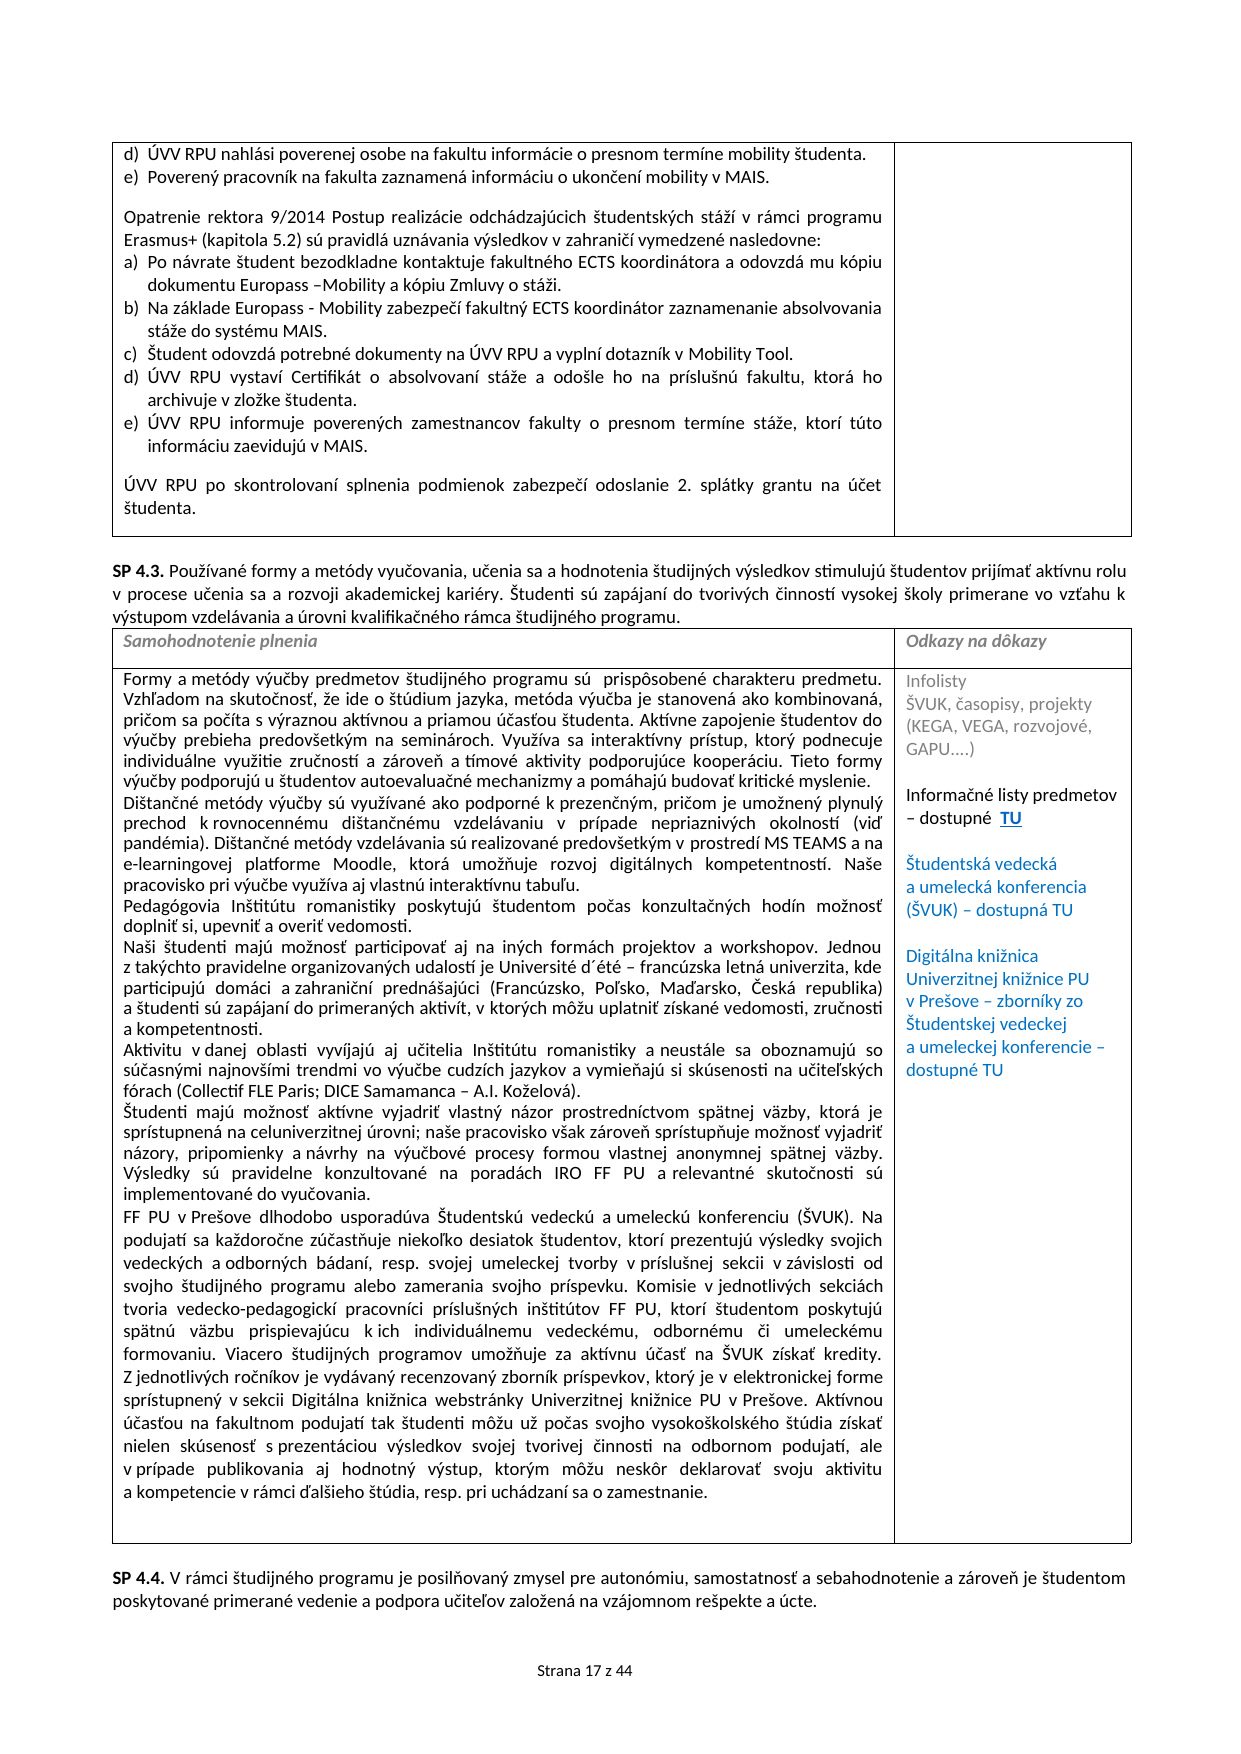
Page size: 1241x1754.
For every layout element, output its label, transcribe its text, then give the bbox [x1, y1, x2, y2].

table_cell Formy a metódy výučby predmetov študijného programu sú prispôsobené charakteru predmetu. Vzhľadom na skutočnosť, že ide o štúdium jazyka, metóda výučba je stanovená ako kombinovaná, pričom sa počíta s výraznou aktívnou a priamou účasťou študenta. Aktívne zapojenie študentov do výučby prebieha predovšetkým na seminároch. Využíva sa interaktívny prístup, ktorý podnecuje individuálne využitie zručností a zároveň a tímové aktivity podporujúce kooperáciu. Tieto formy výučby podporujú u študentov autoevaluačné mechanizmy a pomáhajú budovať kritické myslenie. Dištančné metódy výučby sú využívané ako podporné k prezenčným, pričom je umožnený plynulý prechod k rovnocennému dištančnému vzdelávaniu v prípade nepriaznivých okolností (viď pandémia). Dištančné metódy vzdelávania sú realizované predovšetkým v prostredí MS TEAMS a na e-learningovej platforme Moodle, ktorá umožňuje rozvoj digitálnych kompetentností. Naše pracovisko pri výučbe využíva aj vlastnú interaktívnu tabuľu. Pedagógovia Inštitútu romanistiky poskytujú študentom počas konzultačných hodín možnosť doplniť si, upevniť a overiť vedomosti. Naši študenti majú možnosť participovať aj na iných formách projektov a workshopov. Jednou z takýchto pravidelne organizovaných udalostí je Université d´été – francúzska letná univerzita, kde participujú domáci a zahraniční prednášajúci (Francúzsko, Poľsko, Maďarsko, Česká republika) a študenti sú zapájaní do primeraných aktivít, v ktorých môžu uplatniť získané vedomosti, zručnosti a kompetentnosti. Aktivitu v danej oblasti vyvíjajú aj učitelia Inštitútu romanistiky a neustále sa oboznamujú so súčasnými najnovšími trendmi vo výučbe cudzích jazykov a vymieňajú si skúsenosti na učiteľských fórach (Collectif FLE Paris; DICE Samamanca – A.I. Koželová). Študenti majú možnosť aktívne vyjadriť vlastný názor prostredníctvom spätnej väzby, ktorá je sprístupnená na celuniverzitnej úrovni; naše pracovisko však zároveň sprístupňuje možnosť vyjadriť názory, pripomienky a návrhy na výučbové procesy formou vlastnej anonymnej spätnej väzby. Výsledky sú pravidelne konzultované na poradách IRO FF PU a relevantné skutočnosti sú implementované do vyučovania. FF PU v Prešove dlhodobo usporadúva Študentskú vedeckú a umeleckú konferenciu (ŠVUK). Na podujatí sa každoročne zúčastňuje niekoľko desiatok študentov, ktorí prezentujú výsledky svojich vedeckých a odborných bádaní, resp. svojej umeleckej tvorby v príslušnej sekcii v závislosti od svojho študijného programu alebo zamerania svojho príspevku. Komisie v jednotlivých sekciách tvoria vedecko-pedagogickí pracovníci príslušných inštitútov FF PU, ktorí študentom poskytujú spätnú väzbu prispievajúcu k ich individuálnemu vedeckému, odbornému či umeleckému formovaniu. Viacero študijných programov umožňuje za aktívnu účasť na ŠVUK získať kredity. Z jednotlivých ročníkov je vydávaný recenzovaný zborník príspevkov, ktorý je v elektronickej forme sprístupnený v sekcii Digitálna knižnica webstránky Univerzitnej knižnice PU v Prešove. Aktívnou účasťou na fakultnom podujatí tak študenti môžu už počas svojho vysokoškolského štúdia získať nielen skúsenosť s prezentáciou výsledkov svojej tvorivej činnosti na odbornom podujatí, ale v prípade publikovania aj hodnotný výstup, ktorým môžu neskôr deklarovať svoju aktivitu a kompetencie v rámci ďalšieho štúdia, resp. pri uchádzaní sa o zamestnanie. [113, 669, 894, 1543]
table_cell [895, 143, 1131, 536]
text SP 4.4. V rámci študijného programu je posilňovaný zmysel pre autonómiu, samostatnosť a sebahodnotenie a zároveň je študentom poskytované primerané vedenie a podpora učiteľov založená na vzájomnom rešpekte a úcte. [112, 1566, 1128, 1612]
table_cell Infolisty ŠVUK, časopisy, projekty (KEGA, VEGA, rozvojové, GAPU....) Informačné listy predmetov – dostupné TU Študentská vedecká a umelecká konferencia (ŠVUK) – dostupná TU Digitálna knižnica Univerzitnej knižnice PU v Prešove – zborníky zo Študentskej vedeckej a umeleckej konferencie – dostupné TU [895, 669, 1131, 1543]
table_header Odkazy na dôkazy [895, 629, 1131, 668]
text SP 4.3. Používané formy a metódy vyučovania, učenia sa a hodnotenia študijných výsledkov stimulujú študentov prijímať aktívnu rolu v procese učenia sa a rozvoji akademickej kariéry. Študenti sú zapájaní do tvorivých činností vysokej školy primerane vo vzťahu k výstupom vzdelávania a úrovni kvalifikačného rámca študijného programu. [112, 559, 1128, 628]
table_header Samohodnotenie plnenia [113, 629, 894, 668]
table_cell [113, 143, 894, 536]
